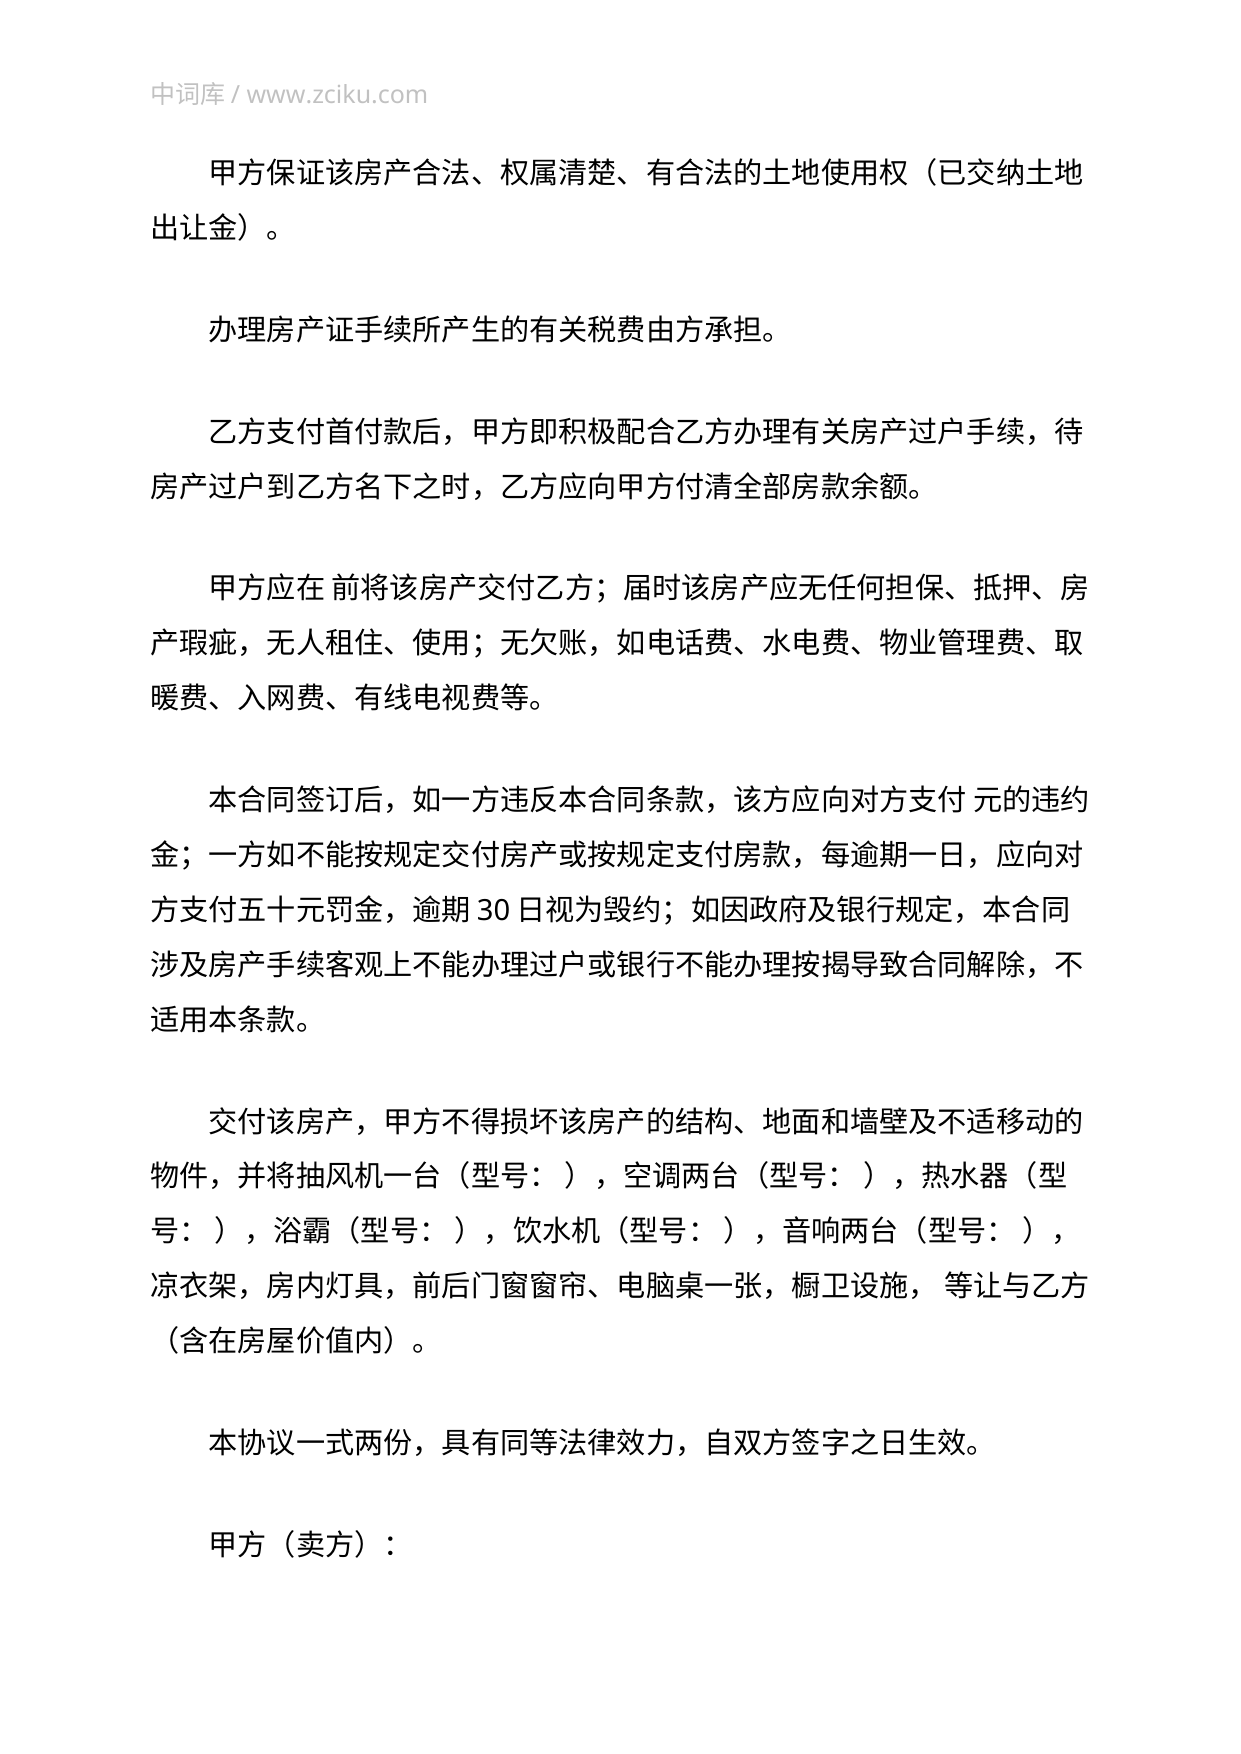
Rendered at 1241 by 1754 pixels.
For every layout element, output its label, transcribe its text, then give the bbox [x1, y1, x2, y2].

text 本合同签订后，如一方违反本合同条款，该方应向对方支付 元的违约金；一方如不能按规定交付房产或按规定支付房款，每逾期一日，应向对方支付五十元罚金，逾期30日视为毁约；如因政府及银行规定，本合同涉及房产手续客观上不能办理过户或银行不能办理按揭导致合同解除，不适用本条款。 [150, 777, 1090, 1039]
text 办理房产证手续所产生的有关税费由方承担。 [150, 307, 1090, 349]
text 乙方支付首付款后，甲方即积极配合乙方办理有关房产过户手续，待房产过户到乙方名下之时，乙方应向甲方付清全部房款余额。 [150, 408, 1090, 506]
text 甲方保证该房产合法、权属清楚、有合法的土地使用权（已交纳土地出让金）。 [150, 150, 1090, 247]
text 交付该房产，甲方不得损坏该房产的结构、地面和墙壁及不适移动的物件，并将抽风机一台（型号： ），空调两台（型号： ），热水器（型号： ），浴霸（型号： ），饮水机（型号： ），音响两台（型号： ），凉衣架，房内灯具，前后门窗窗帘、电脑桌一张，橱卫设施， 等让与乙方（含在房屋价值内）。 [150, 1098, 1090, 1360]
text 甲方应在 前将该房产交付乙方；届时该房产应无任何担保、抵押、房产瑕疵，无人租住、使用；无欠账，如电话费、水电费、物业管理费、取暖费、入网费、有线电视费等。 [150, 565, 1090, 717]
text 本协议一式两份，具有同等法律效力，自双方签字之日生效。 [150, 1419, 1090, 1462]
text 甲方（卖方）： [150, 1521, 1090, 1563]
